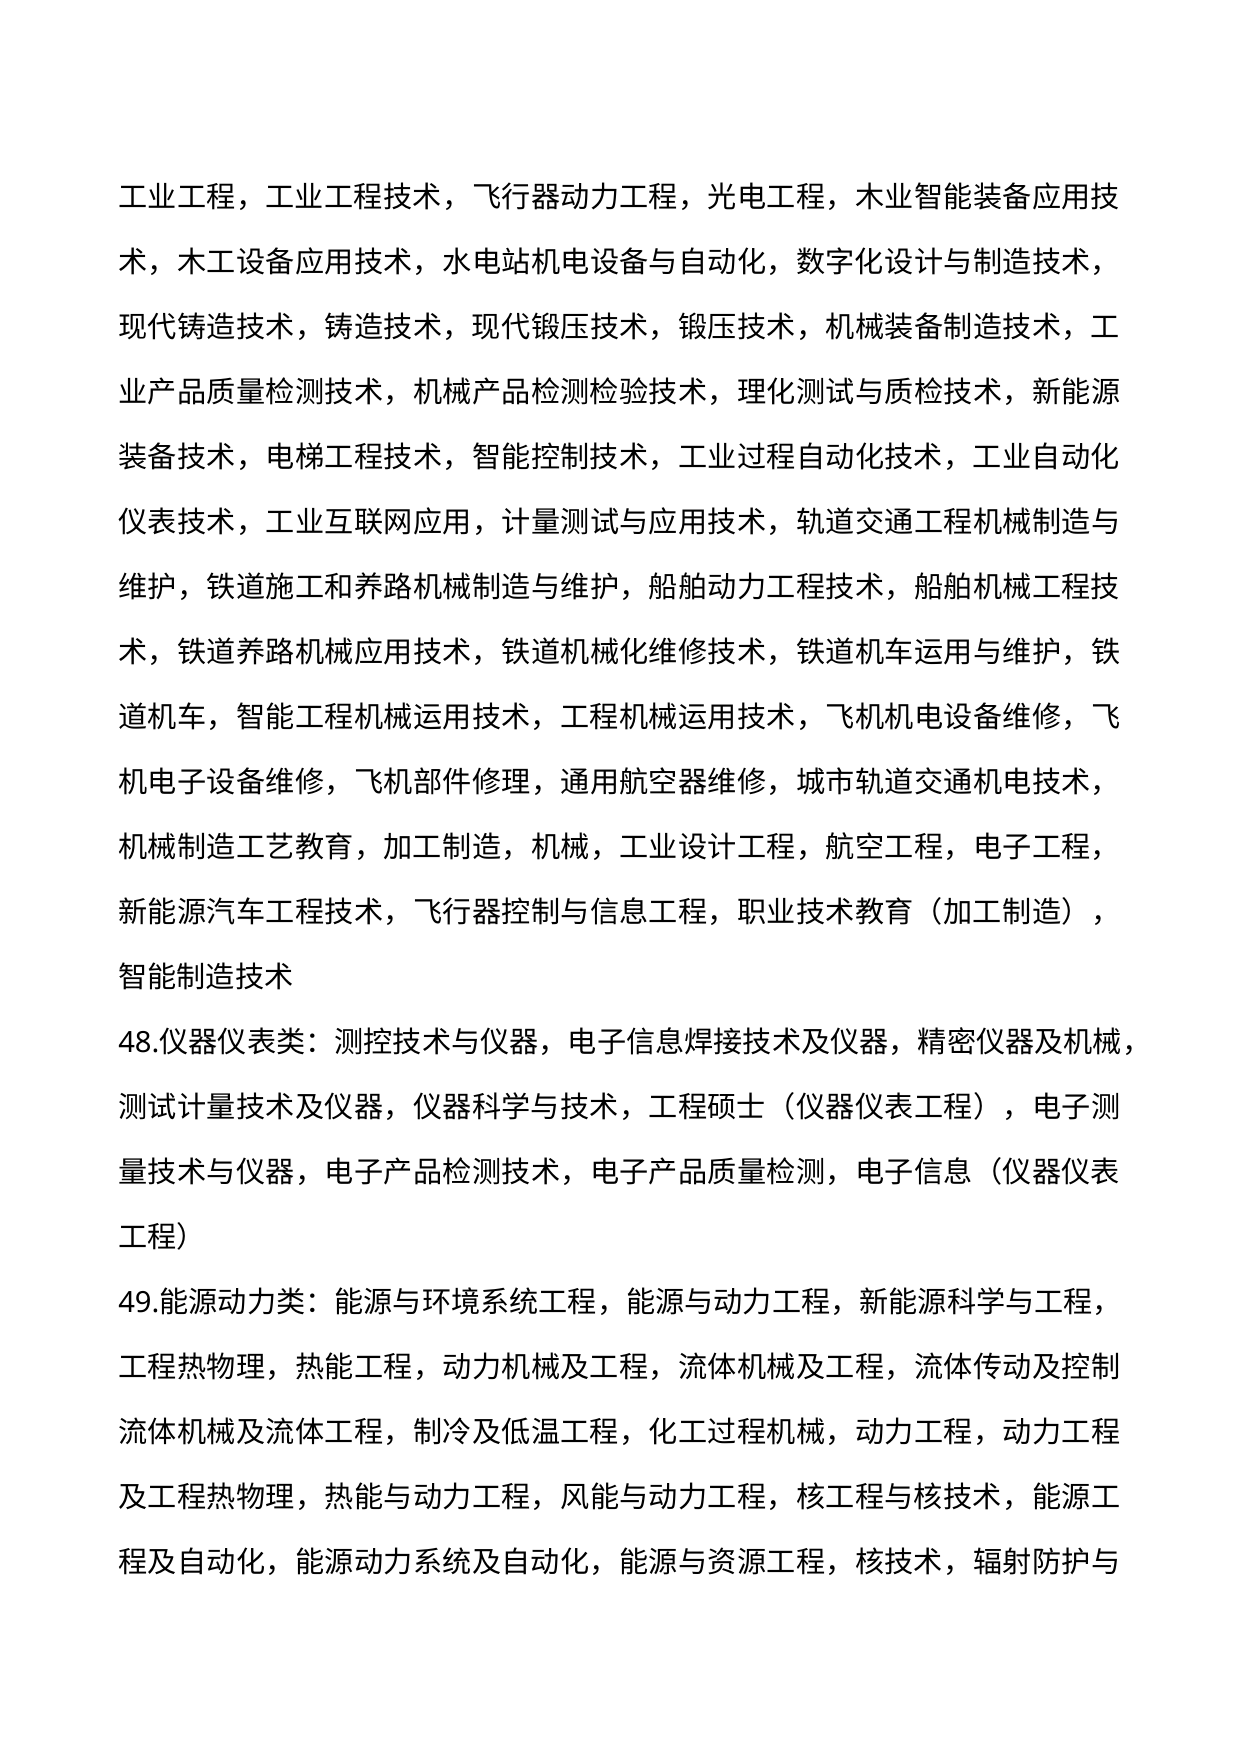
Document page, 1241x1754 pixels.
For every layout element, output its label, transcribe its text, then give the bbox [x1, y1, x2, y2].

text 48.仪器仪表类：测控技术与仪器，电子信息焊接技术及仪器，精密仪器及机械，测试计量技术及仪器，仪器科学与技术，工程硕士（仪器仪表工程），电子测量技术与仪器，电子产品检测技术，电子产品质量检测，电子信息（仪器仪表工程） [118, 1007, 1122, 1267]
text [118, 1267, 1122, 1592]
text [118, 162, 1122, 1007]
